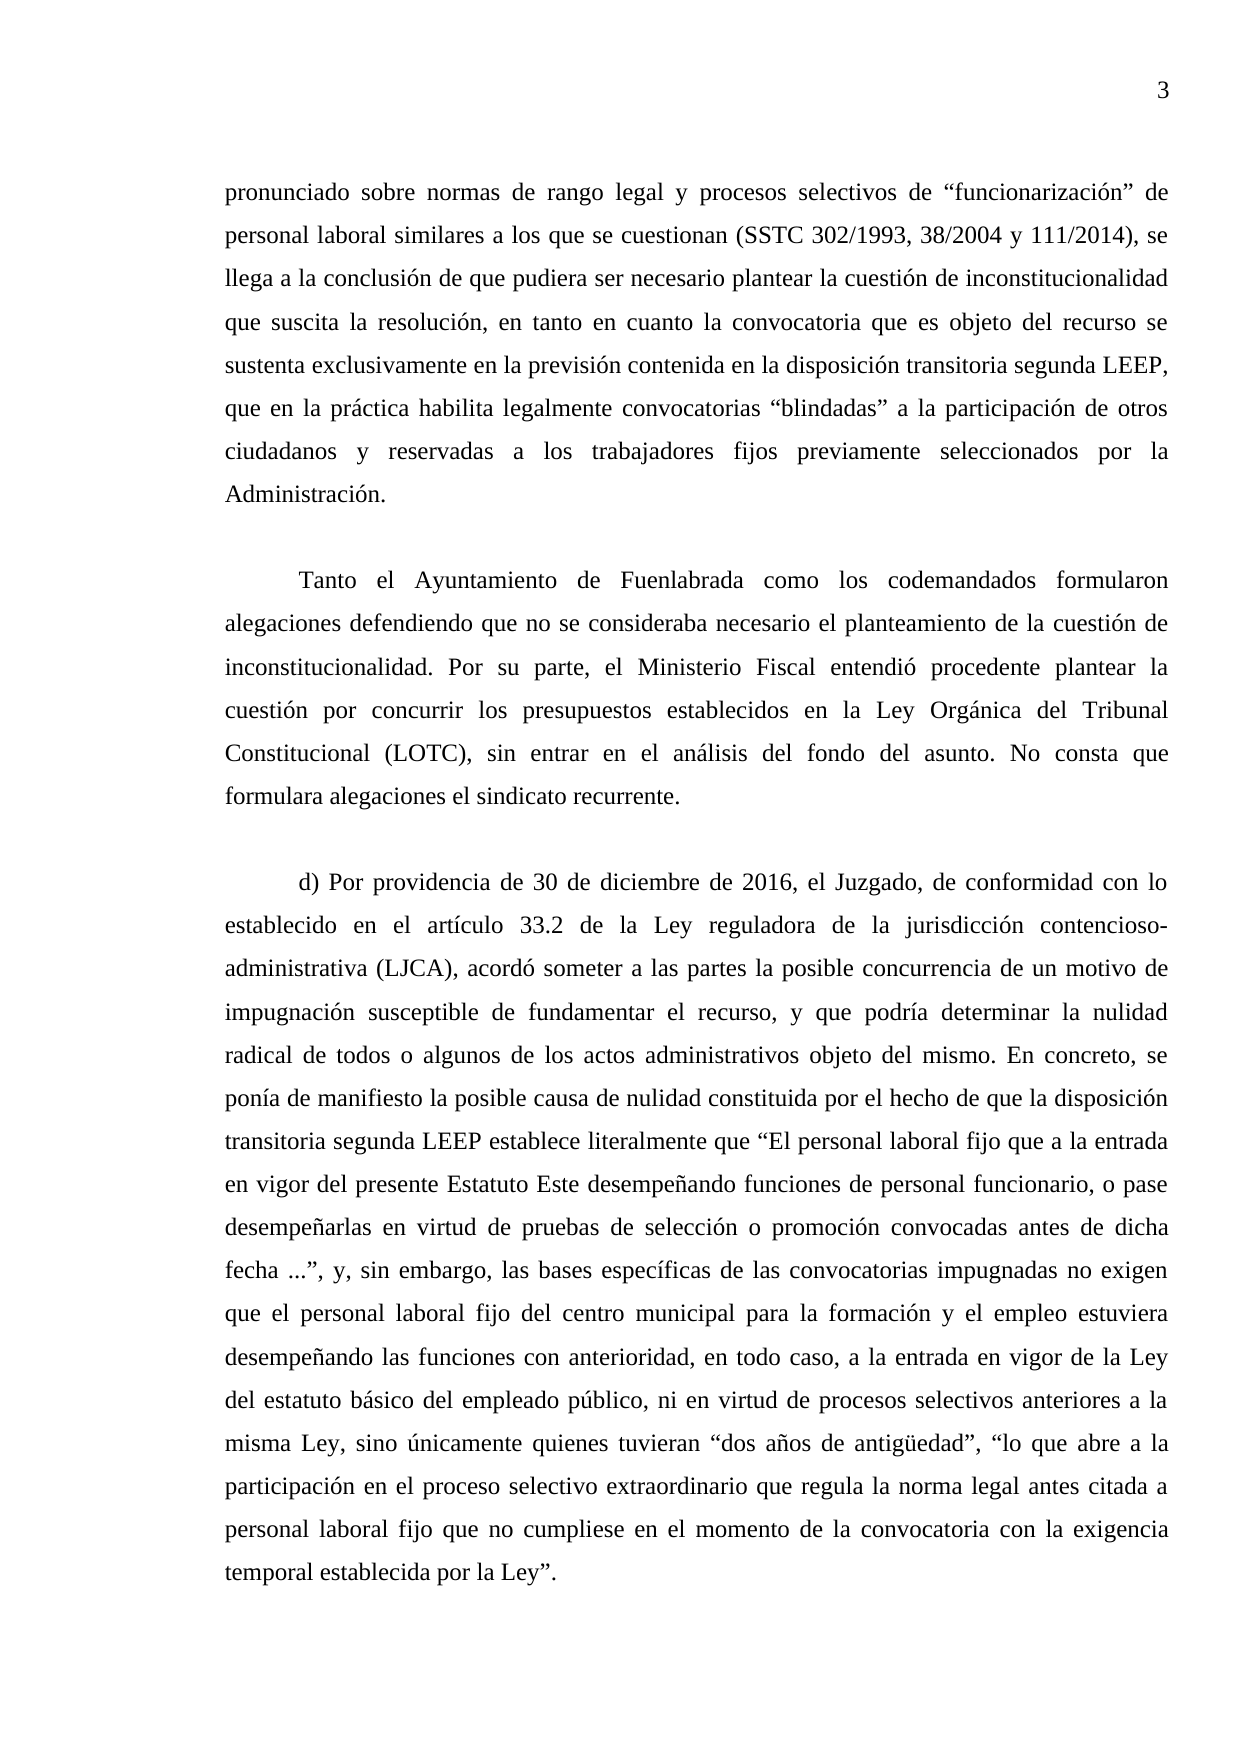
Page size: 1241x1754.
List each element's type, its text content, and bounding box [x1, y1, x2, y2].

text Tanto el Ayuntamiento de Fuenlabrada como los codemandados formularon alegaciones defendiendo que no se consideraba necesario el planteamiento de la cuestión de inconstitucionalidad. Por su parte, el Ministerio Fiscal entendió procedente plantear la cuestión por concurrir los presupuestos establecidos en la Ley Orgánica del Tribunal Constitucional (LOTC), sin entrar en el análisis del fondo del asunto. No consta que formulara alegaciones el sindicato recurrente. [224, 565, 1169, 810]
text d) Por providencia de 30 de diciembre de 2016, el Juzgado, de conformidad con lo establecido en el artículo 33.2 de la Ley reguladora de la jurisdicción contencioso-administrativa (LJCA), acordó someter a las partes la posible concurrencia de un motivo de impugnación susceptible de fundamentar el recurso, y que podría determinar la nulidad radical de todos o algunos de los actos administrativos objeto del mismo. En concreto, se ponía de manifiesto la posible causa de nulidad constituida por el hecho de que la disposición transitoria segunda LEEP establece literalmente que “El personal laboral fijo que a la entrada en vigor del presente Estatuto Este desempeñando funciones de personal funcionario, o pase desempeñarlas en virtud de pruebas de selección o promoción convocadas antes de dicha fecha ...”, y, sin embargo, las bases específicas de las convocatorias impugnadas no exigen que el personal laboral fijo del centro municipal para la formación y el empleo estuviera desempeñando las funciones con anterioridad, en todo caso, a la entrada en vigor de la Ley del estatuto básico del empleado público, ni en virtud de procesos selectivos anteriores a la misma Ley, sino únicamente quienes tuvieran “dos años de antigüedad”, “lo que abre a la participación en el proceso selectivo extraordinario que regula la norma legal antes citada a personal laboral fijo que no cumpliese en el momento de la convocatoria con la exigencia temporal establecida por la Ley”. [224, 867, 1169, 1586]
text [224, 177, 1169, 508]
